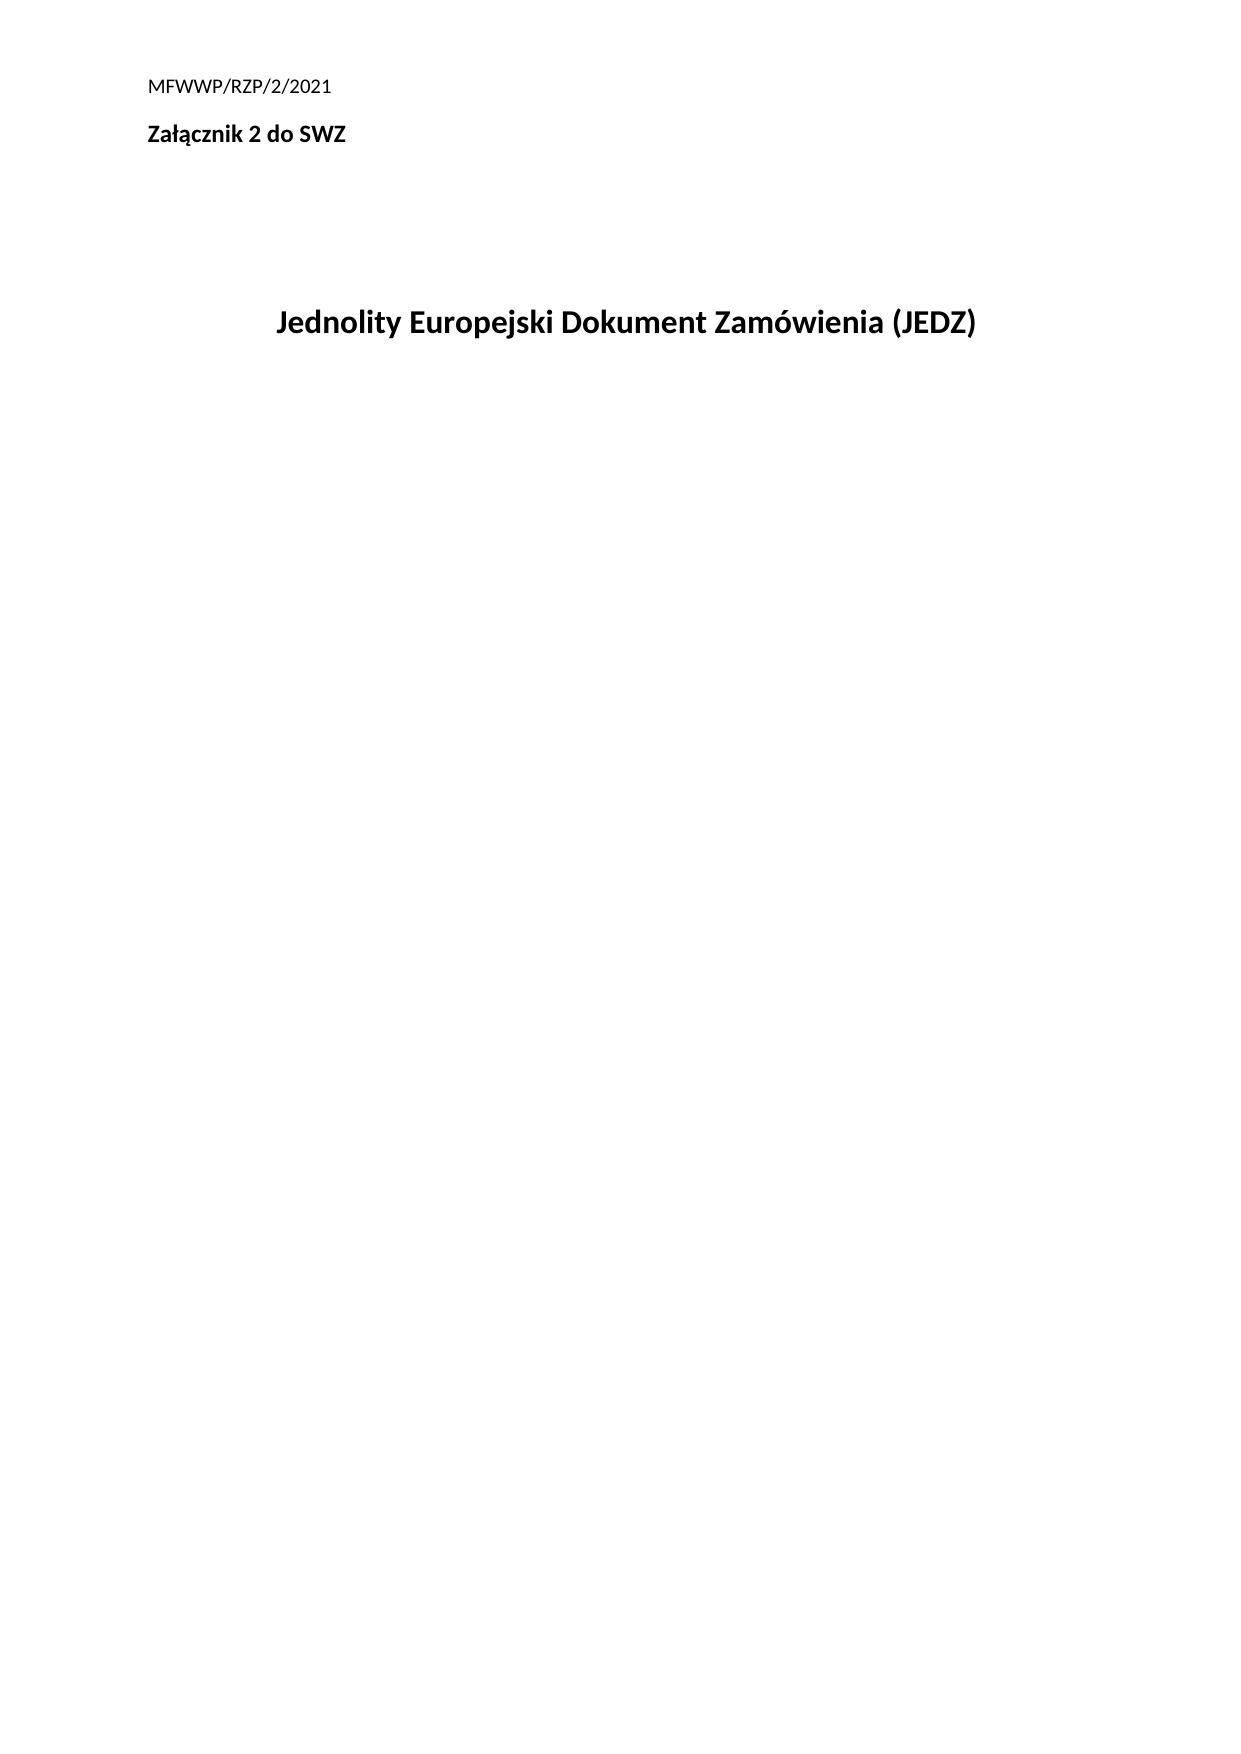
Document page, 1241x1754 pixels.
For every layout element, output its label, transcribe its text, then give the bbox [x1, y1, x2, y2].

text Załącznik 2 do SWZ [148, 118, 1106, 149]
text Jednolity Europejski Dokument Zamówienia (JEDZ) [148, 301, 1106, 342]
